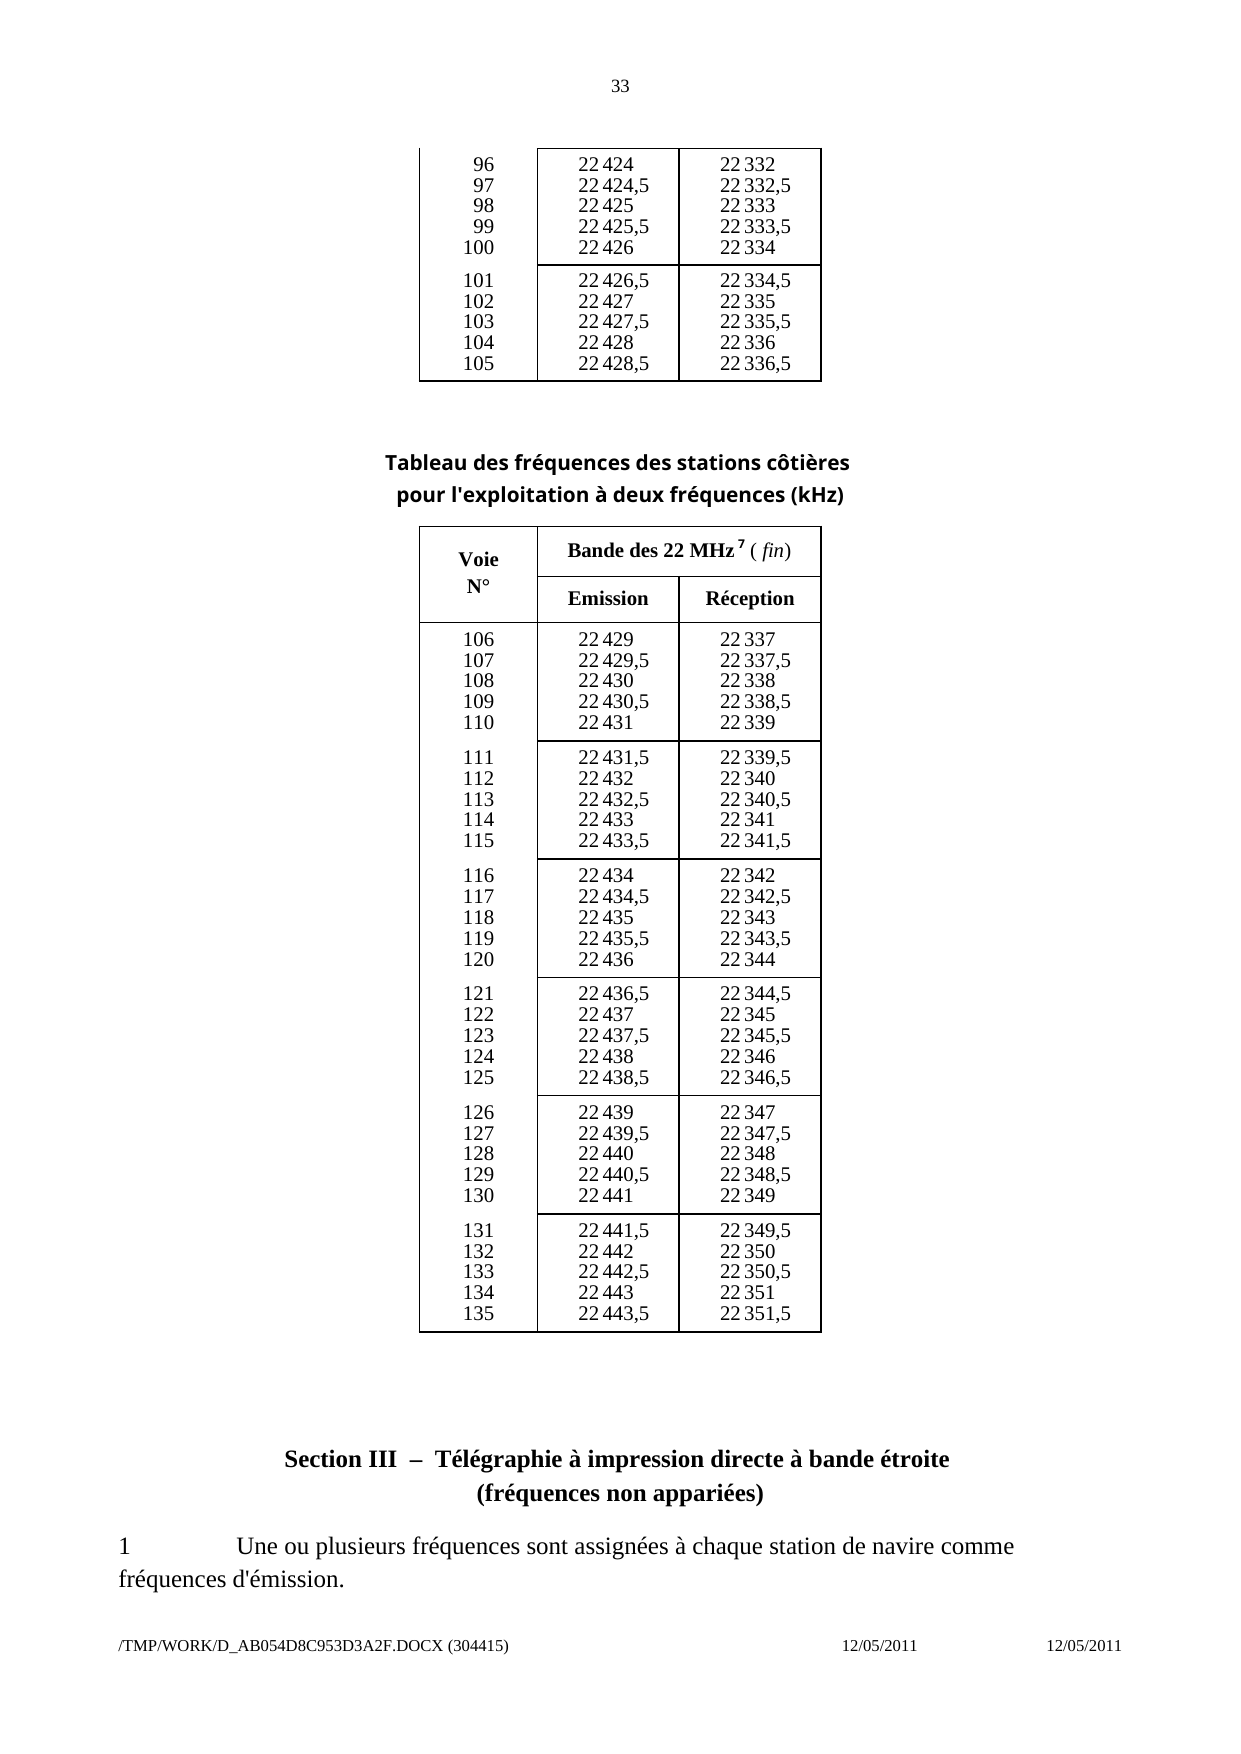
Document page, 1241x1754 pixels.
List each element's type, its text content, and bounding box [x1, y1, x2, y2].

text 1 Une ou plusieurs fréquences sont assignées à chaque station de navire comme fréquences d'émission. [118, 1531, 1122, 1593]
title Tableau des fréquences des stations côtières pour l'exploitation à deux fréquences (kHz) [118, 448, 1122, 509]
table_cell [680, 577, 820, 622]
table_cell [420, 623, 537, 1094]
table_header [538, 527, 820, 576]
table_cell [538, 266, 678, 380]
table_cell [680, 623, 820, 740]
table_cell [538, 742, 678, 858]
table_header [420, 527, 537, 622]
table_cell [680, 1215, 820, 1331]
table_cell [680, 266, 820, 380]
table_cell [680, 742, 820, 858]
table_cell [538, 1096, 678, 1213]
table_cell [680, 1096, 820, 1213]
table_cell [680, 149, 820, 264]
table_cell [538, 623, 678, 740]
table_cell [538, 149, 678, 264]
text Section III – Télégraphie à impression directe à bande étroite (fréquences non appariées) [118, 1444, 1122, 1506]
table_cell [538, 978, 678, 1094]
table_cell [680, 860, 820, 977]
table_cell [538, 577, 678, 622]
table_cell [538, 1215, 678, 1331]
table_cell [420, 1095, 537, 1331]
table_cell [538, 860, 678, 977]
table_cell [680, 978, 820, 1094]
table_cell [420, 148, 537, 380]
